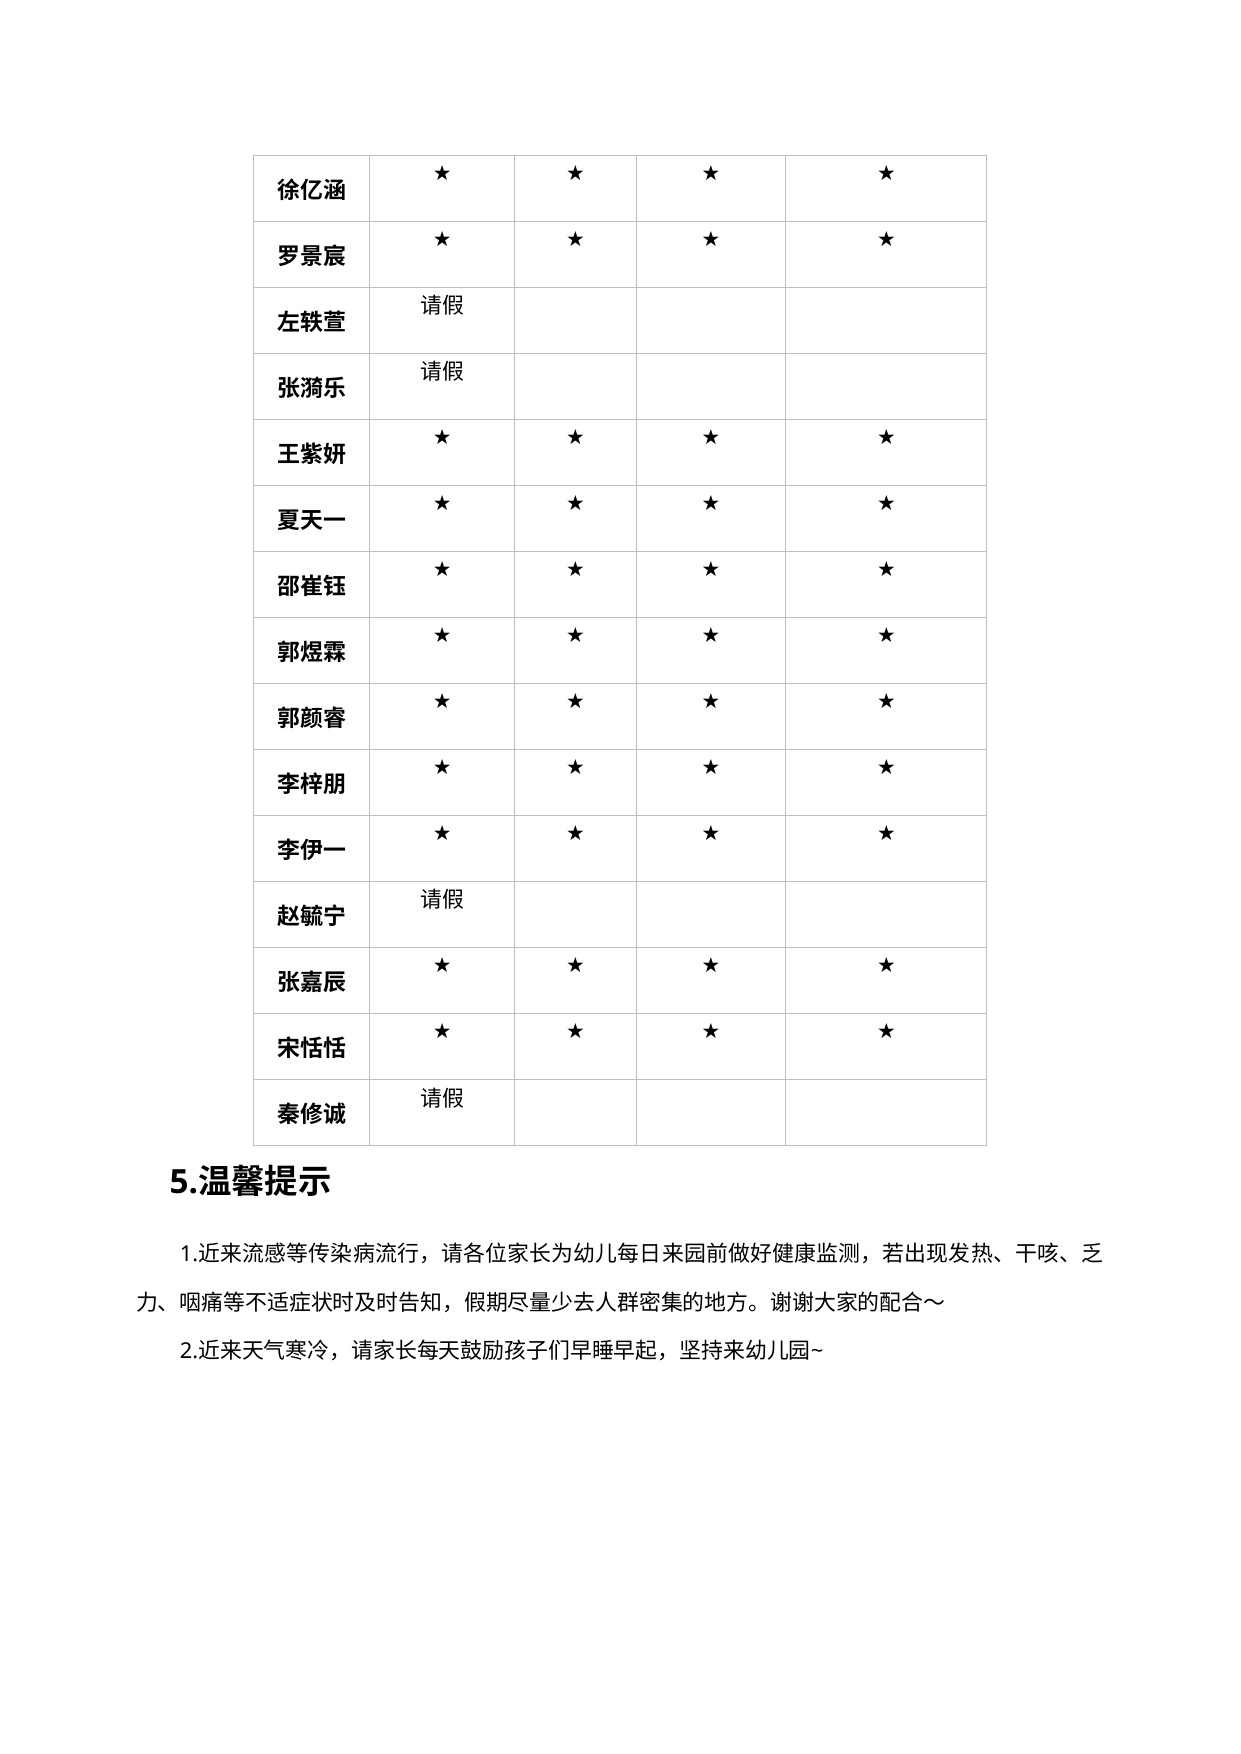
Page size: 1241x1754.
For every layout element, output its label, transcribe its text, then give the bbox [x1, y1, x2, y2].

table_cell ★ [370, 618, 514, 683]
text 1.近来流感等传染病流行，请各位家长为幼儿每日来园前做好健康监测，若出现发热、干咳、乏力、咽痛等不适症状时及时告知，假期尽量少去人群密集的地方。谢谢大家的配合～ [136, 1235, 1104, 1317]
table_cell ★ [786, 948, 986, 1013]
table_cell 张漪乐 [254, 354, 369, 419]
table_cell [515, 1080, 636, 1145]
table_cell ★ [370, 156, 514, 221]
table_cell ★ [515, 1014, 636, 1079]
table_cell 请假 [370, 1080, 514, 1145]
table_cell ★ [515, 420, 636, 485]
table_cell 徐亿涵 [254, 156, 369, 221]
table_cell ★ [370, 816, 514, 881]
table_cell 郭煜霖 [254, 618, 369, 683]
table_cell ★ [637, 1014, 785, 1079]
table_cell 罗景宸 [254, 222, 369, 287]
table_cell [637, 1080, 785, 1145]
table_cell 请假 [370, 288, 514, 353]
table_cell 赵毓宁 [254, 882, 369, 947]
table_cell 李梓朋 [254, 750, 369, 815]
table_cell 宋恬恬 [254, 1014, 369, 1079]
table_cell [786, 354, 986, 419]
table_cell ★ [370, 750, 514, 815]
table_cell [786, 1080, 986, 1145]
table_cell 夏天一 [254, 486, 369, 551]
table_cell ★ [786, 486, 986, 551]
table_cell ★ [786, 552, 986, 617]
table_cell [515, 354, 636, 419]
table_cell ★ [786, 750, 986, 815]
table_cell ★ [515, 222, 636, 287]
table_cell [515, 882, 636, 947]
table_cell 请假 [370, 354, 514, 419]
table_cell 左轶萱 [254, 288, 369, 353]
table_cell ★ [515, 816, 636, 881]
table_cell ★ [637, 222, 785, 287]
text 2.近来天气寒冷，请家长每天鼓励孩子们早睡早起，坚持来幼儿园~ [136, 1332, 1104, 1365]
table_cell ★ [370, 684, 514, 749]
table_cell ★ [637, 750, 785, 815]
table_cell ★ [786, 618, 986, 683]
table_cell 郭颜睿 [254, 684, 369, 749]
table_cell ★ [786, 1014, 986, 1079]
table_cell [637, 354, 785, 419]
table_cell ★ [370, 486, 514, 551]
table_cell ★ [786, 222, 986, 287]
table_cell ★ [515, 684, 636, 749]
table_cell ★ [515, 552, 636, 617]
table_cell ★ [786, 156, 986, 221]
table_cell 请假 [370, 882, 514, 947]
table_cell ★ [637, 618, 785, 683]
table_cell ★ [637, 684, 785, 749]
table_cell [786, 288, 986, 353]
table_cell 张嘉辰 [254, 948, 369, 1013]
table_cell ★ [786, 684, 986, 749]
table_cell ★ [786, 816, 986, 881]
text 5.温馨提示 [136, 1146, 1104, 1211]
table_cell ★ [637, 420, 785, 485]
table_cell ★ [370, 948, 514, 1013]
table_cell [637, 288, 785, 353]
table_cell [786, 882, 986, 947]
table_cell ★ [370, 1014, 514, 1079]
table_cell ★ [515, 948, 636, 1013]
table_cell [637, 882, 785, 947]
table_cell ★ [637, 486, 785, 551]
table_cell ★ [786, 420, 986, 485]
table_cell ★ [370, 552, 514, 617]
table_cell ★ [637, 156, 785, 221]
table_cell ★ [515, 750, 636, 815]
table_cell ★ [637, 552, 785, 617]
table_cell 邵崔钰 [254, 552, 369, 617]
table_cell ★ [515, 156, 636, 221]
table_cell [515, 288, 636, 353]
table_cell 李伊一 [254, 816, 369, 881]
table_cell ★ [515, 486, 636, 551]
table_cell ★ [370, 420, 514, 485]
table_cell ★ [637, 816, 785, 881]
table_cell ★ [370, 222, 514, 287]
table_cell 秦修诚 [254, 1080, 369, 1145]
table_cell ★ [637, 948, 785, 1013]
table_cell 王紫妍 [254, 420, 369, 485]
table_cell ★ [515, 618, 636, 683]
